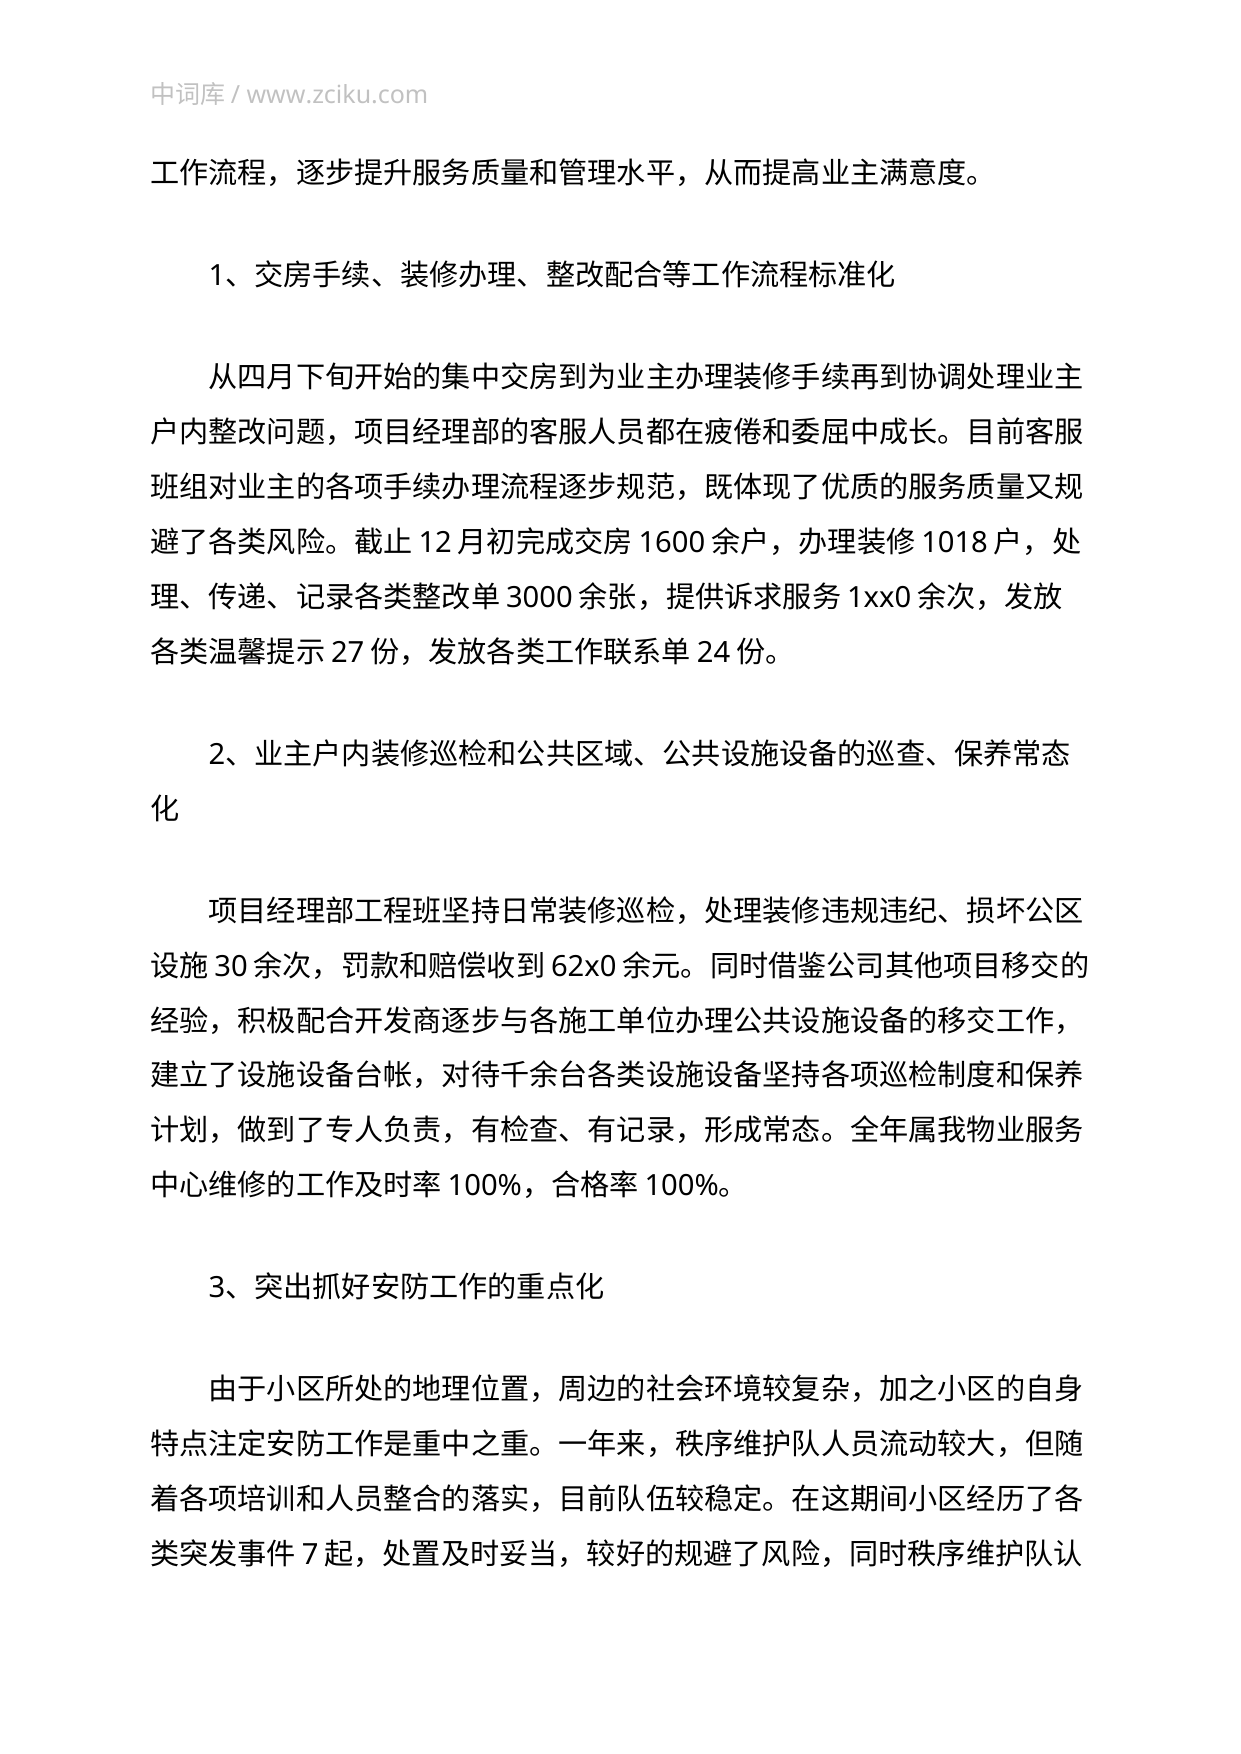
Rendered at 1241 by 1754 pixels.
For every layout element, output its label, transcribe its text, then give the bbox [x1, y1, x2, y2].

text 3、突出抓好安防工作的重点化 [150, 1264, 1090, 1306]
text 项目经理部工程班坚持日常装修巡检，处理装修违规违纪、损坏公区设施30余次，罚款和赔偿收到62x0余元。同时借鉴公司其他项目移交的经验，积极配合开发商逐步与各施工单位办理公共设施设备的移交工作，建立了设施设备台帐，对待千余台各类设施设备坚持各项巡检制度和保养计划，做到了专人负责，有检查、有记录，形成常态。全年属我物业服务中心维修的工作及时率100%，合格率100%。 [150, 887, 1090, 1204]
text 从四月下旬开始的集中交房到为业主办理装修手续再到协调处理业主户内整改问题，项目经理部的客服人员都在疲倦和委屈中成长。目前客服班组对业主的各项手续办理流程逐步规范，既体现了优质的服务质量又规避了各类风险。截止12月初完成交房1600余户，办理装修1018户，处理、传递、记录各类整改单3000余张，提供诉求服务1xx0余次，发放各类温馨提示27份，发放各类工作联系单24份。 [150, 354, 1090, 671]
text 2、业主户内装修巡检和公共区域、公共设施设备的巡查、保养常态化 [150, 730, 1090, 828]
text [150, 150, 1090, 192]
text 1、交房手续、装修办理、整改配合等工作流程标准化 [150, 252, 1090, 294]
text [150, 1366, 1090, 1573]
